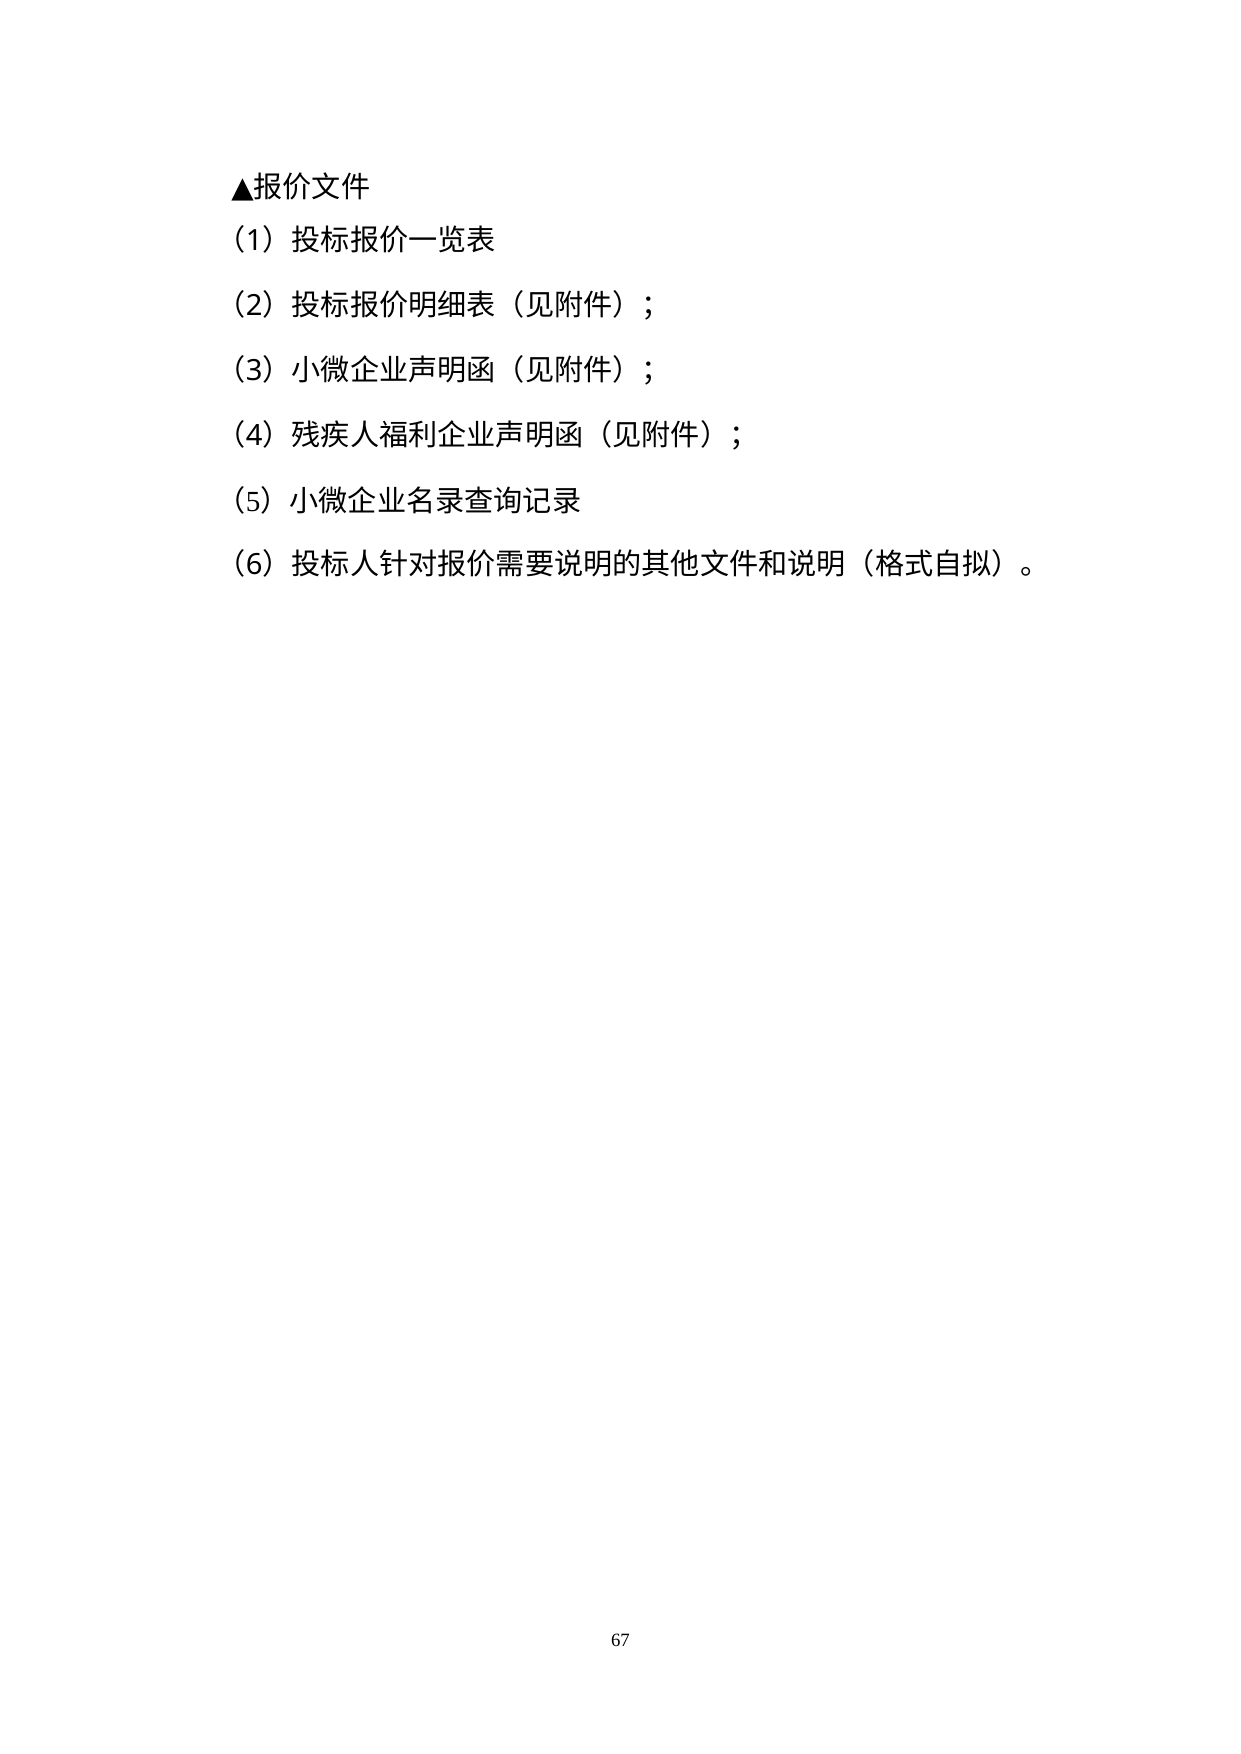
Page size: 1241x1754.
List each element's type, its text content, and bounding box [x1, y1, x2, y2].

text （5）小微企业名录查询记录 [187, 466, 1053, 531]
text （3）小微企业声明函（见附件）； [187, 336, 1053, 401]
text （2）投标报价明细表（见附件）； [187, 271, 1053, 336]
text （4）残疾人福利企业声明函（见附件）； [187, 401, 1053, 466]
text （6）投标人针对报价需要说明的其他文件和说明（格式自拟）。 [187, 536, 1053, 584]
text （1）投标报价一览表 [187, 206, 1053, 271]
text ▲报价文件 [187, 162, 1053, 206]
